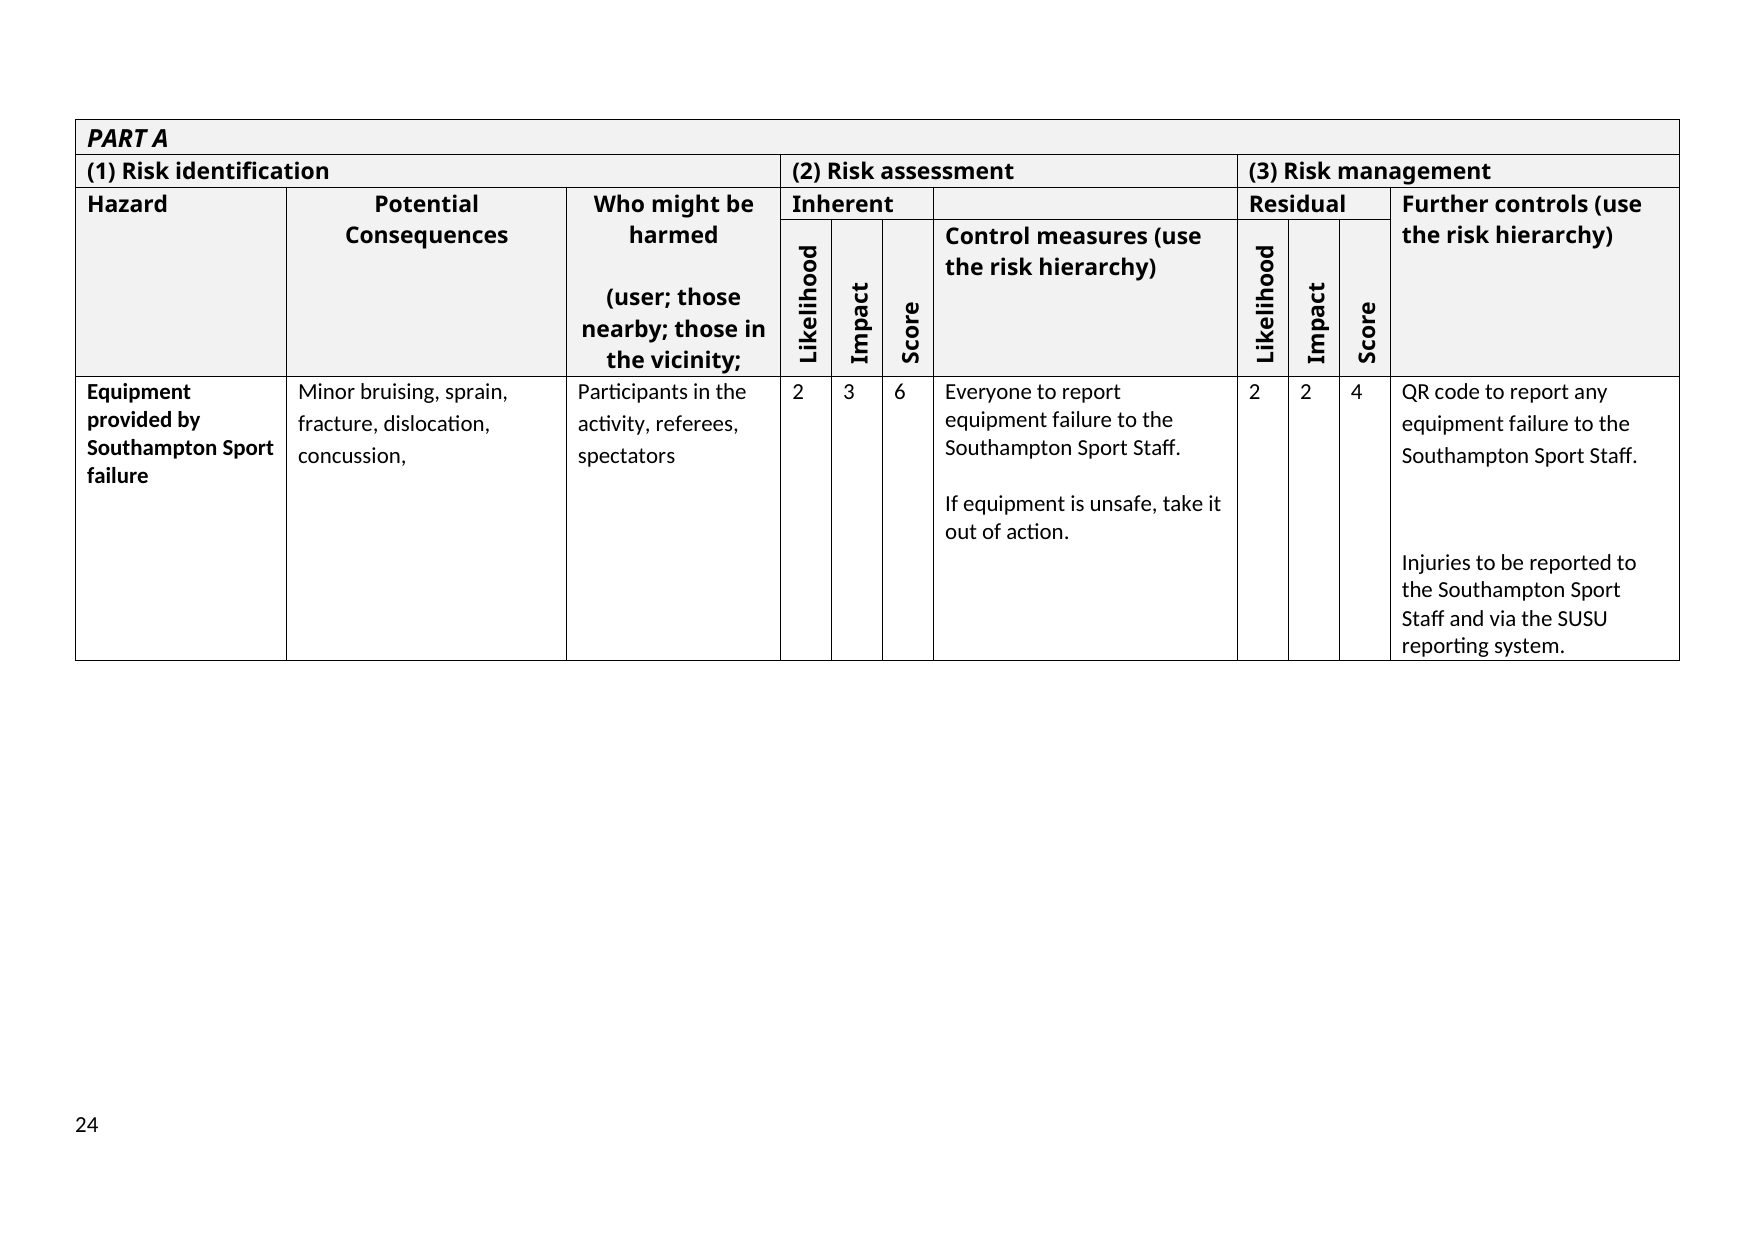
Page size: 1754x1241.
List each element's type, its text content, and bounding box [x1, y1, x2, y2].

table_cell Score [1340, 220, 1390, 376]
table_cell Inherent [781, 188, 933, 219]
table_cell Potential Consequences [287, 188, 566, 376]
table_cell (1) Risk identification [76, 155, 780, 187]
table_cell 4 [1340, 377, 1390, 660]
table_cell (2) Risk assessment [781, 155, 1237, 187]
table_cell Likelihood [1238, 220, 1288, 376]
table_cell 2 [1238, 377, 1288, 660]
table_cell Impact [1289, 220, 1339, 376]
table_cell Residual [1238, 188, 1390, 219]
table_cell Further controls (use the risk hierarchy) [1391, 188, 1679, 376]
table_cell 2 [1289, 377, 1339, 660]
table_cell Likelihood [781, 220, 831, 376]
table_cell 2 [781, 377, 831, 660]
table_cell 3 [832, 377, 882, 660]
table_cell Impact [832, 220, 882, 376]
table_cell QR code to report any equipment failure to the Southampton Sport Staff. Injuries to be reported to the Southampton Sport Staff and via the SUSU reporting system. [1391, 377, 1679, 660]
table_cell Score [883, 220, 933, 376]
table_cell Participants in the activity, referees, spectators [567, 377, 780, 660]
table_cell Control measures (use the risk hierarchy) [934, 220, 1237, 376]
table_cell Everyone to report equipment failure to the Southampton Sport Staff. If equipment is unsafe, take it out of action. [934, 377, 1237, 660]
table_cell Equipment provided by Southampton Sport failure [76, 377, 286, 660]
table_cell Who might be harmed (user; those nearby; those in the vicinity; members of the public) [567, 188, 780, 376]
table_cell Minor bruising, sprain, fracture, dislocation, concussion, [287, 377, 566, 660]
table_cell [934, 188, 1237, 219]
table_header PART A [76, 120, 1679, 154]
table_cell 6 [883, 377, 933, 660]
table_cell (3) Risk management [1238, 155, 1679, 187]
table_cell Hazard [76, 188, 286, 376]
